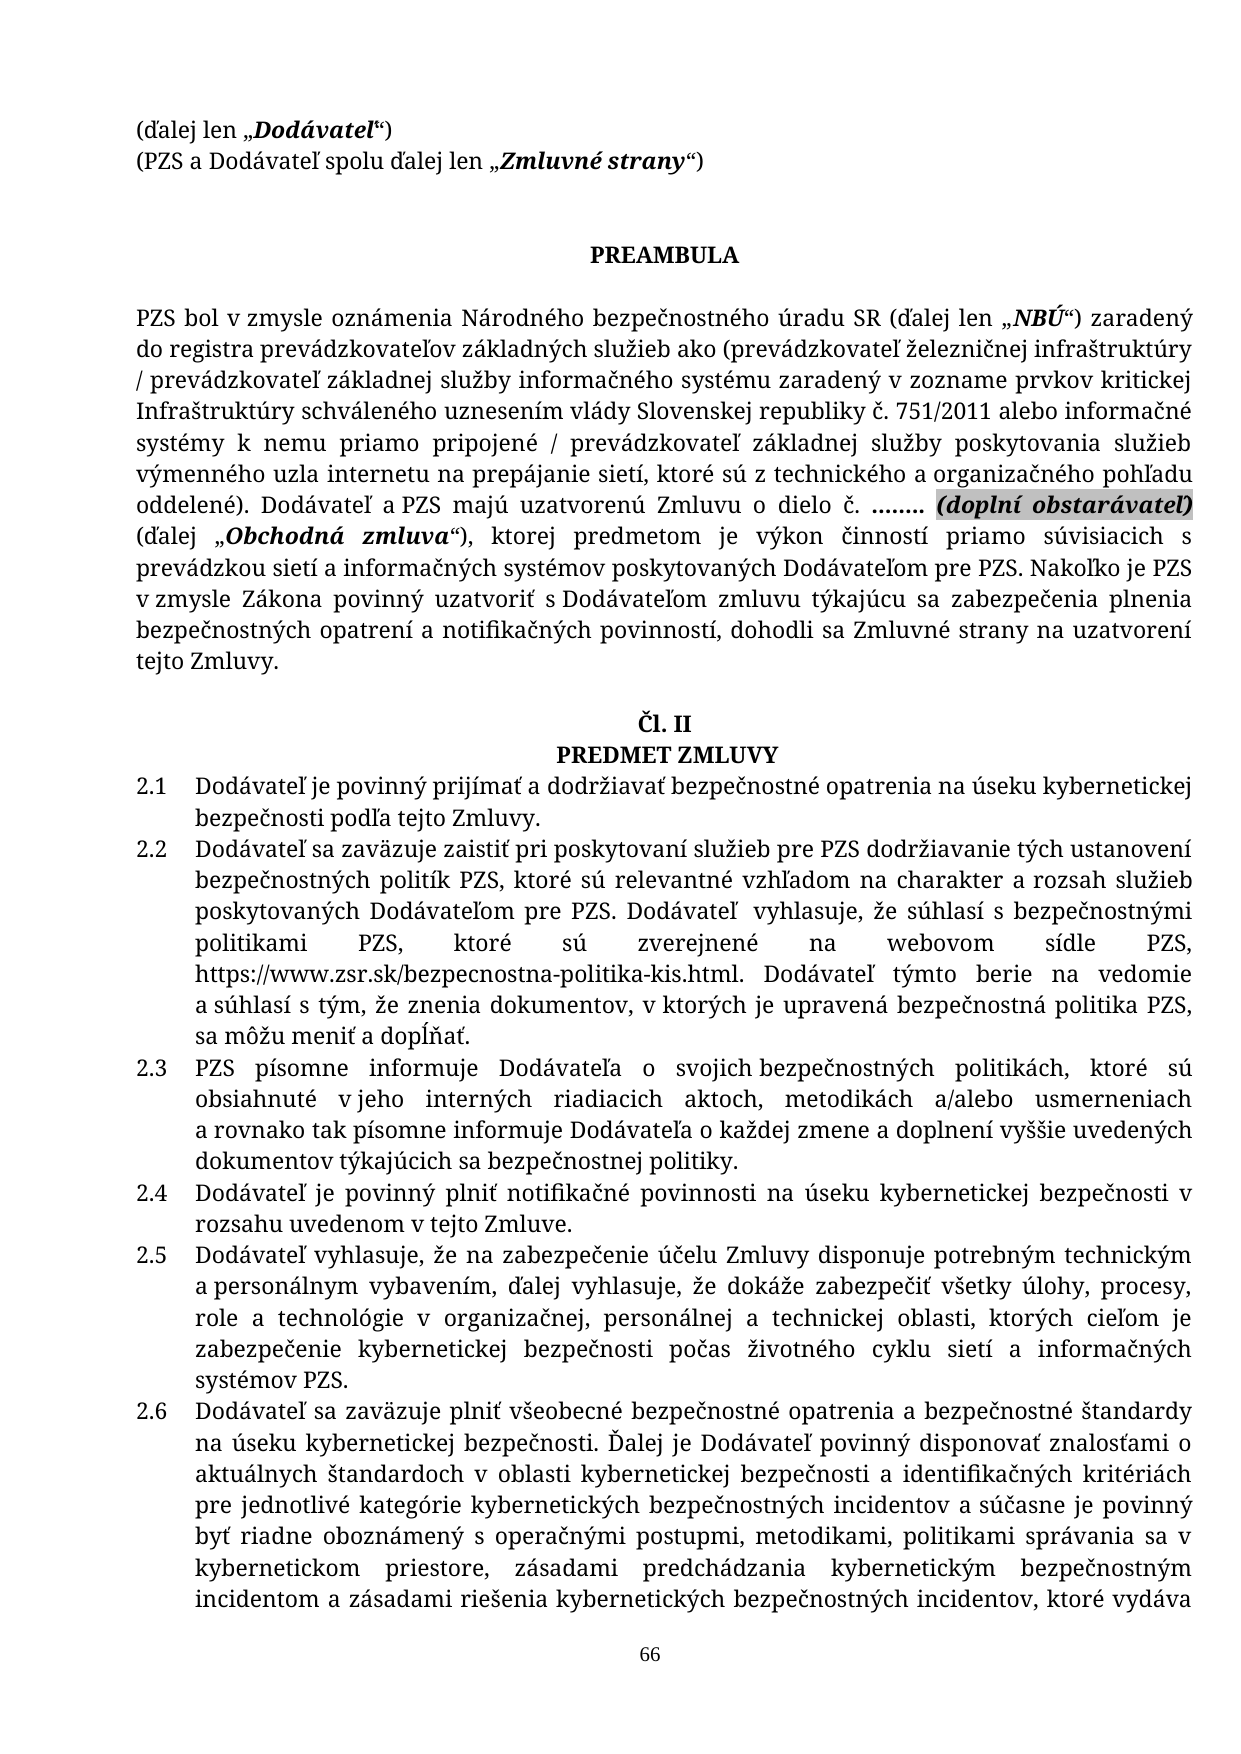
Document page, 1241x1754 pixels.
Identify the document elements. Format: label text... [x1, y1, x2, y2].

text PZS bol v zmysle oznámenia Národného bezpečnostného úradu SR (ďalej len „NBÚ“) zaradený do registra prevádzkovateľov základných služieb ako (prevádzkovateľ železničnej infraštruktúry / prevádzkovateľ základnej služby informačného systému zaradený v zozname prvkov kritickej Infraštruktúry schváleného uznesením vlády Slovenskej republiky č. 751/2011 alebo informačné systémy k nemu priamo pripojené / prevádzkovateľ základnej služby poskytovania služieb výmenného uzla internetu na prepájanie sietí, ktoré sú z technického a organizačného pohľadu oddelené). Dodávateľ a PZS majú uzatvorenú Zmluvu o dielo č. ........ (doplní obstarávateľ) (ďalej „Obchodná zmluva“), ktorej predmetom je výkon činností priamo súvisiacich s prevádzkou sietí a informačných systémov poskytovaných Dodávateľom pre PZS. Nakoľko je PZS v zmysle Zákona povinný uzatvoriť s Dodávateľom zmluvu týkajúcu sa zabezpečenia plnenia bezpečnostných opatrení a notifikačných povinností, dohodli sa Zmluvné strany na uzatvorení tejto Zmluvy. [136, 302, 1193, 677]
list Dodávateľ je povinný plniť notifikačné povinnosti na úseku kybernetickej bezpečnosti v rozsahu uvedenom v tejto Zmluve. [136, 1177, 1193, 1239]
text (ďalej len „Dodávateľ“) [136, 114, 1193, 145]
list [136, 1395, 1193, 1614]
list PZS písomne informuje Dodávateľa o svojich bezpečnostných politikách, ktoré sú obsiahnuté v jeho interných riadiacich aktoch, metodikách a/alebo usmerneniach a rovnako tak písomne informuje Dodávateľa o každej zmene a doplnení vyššie uvedených dokumentov týkajúcich sa bezpečnostnej politiky. [136, 1052, 1193, 1177]
list Dodávateľ je povinný prijímať a dodržiavať bezpečnostné opatrenia na úseku kybernetickej bezpečnosti podľa tejto Zmluvy. [136, 770, 1193, 833]
text (PZS a Dodávateľ spolu ďalej len „Zmluvné strany“) [136, 145, 1193, 177]
list Dodávateľ sa zaväzuje zaistiť pri poskytovaní služieb pre PZS dodržiavanie tých ustanovení bezpečnostných politík PZS, ktoré sú relevantné vzhľadom na charakter a rozsah služieb poskytovaných Dodávateľom pre PZS. Dodávateľ vyhlasuje, že súhlasí s bezpečnostnými politikami PZS, ktoré sú zverejnené na webovom sídle PZS, https://www.zsr.sk/bezpecnostna-politika-kis.html. Dodávateľ týmto berie na vedomie a súhlasí s tým, že znenia dokumentov, v ktorých je upravená bezpečnostná politika PZS, sa môžu meniť a dopĺňať. [136, 833, 1193, 1052]
text PREAMBULA [136, 239, 1193, 270]
text PREDMET ZMLUVY [136, 739, 1193, 770]
list Dodávateľ vyhlasuje, že na zabezpečenie účelu Zmluvy disponuje potrebným technickým a personálnym vybavením, ďalej vyhlasuje, že dokáže zabezpečiť všetky úlohy, procesy, role a technológie v organizačnej, personálnej a technickej oblasti, ktorých cieľom je zabezpečenie kybernetickej bezpečnosti počas životného cyklu sietí a informačných systémov PZS. [136, 1239, 1193, 1395]
text Čl. II [136, 708, 1193, 739]
